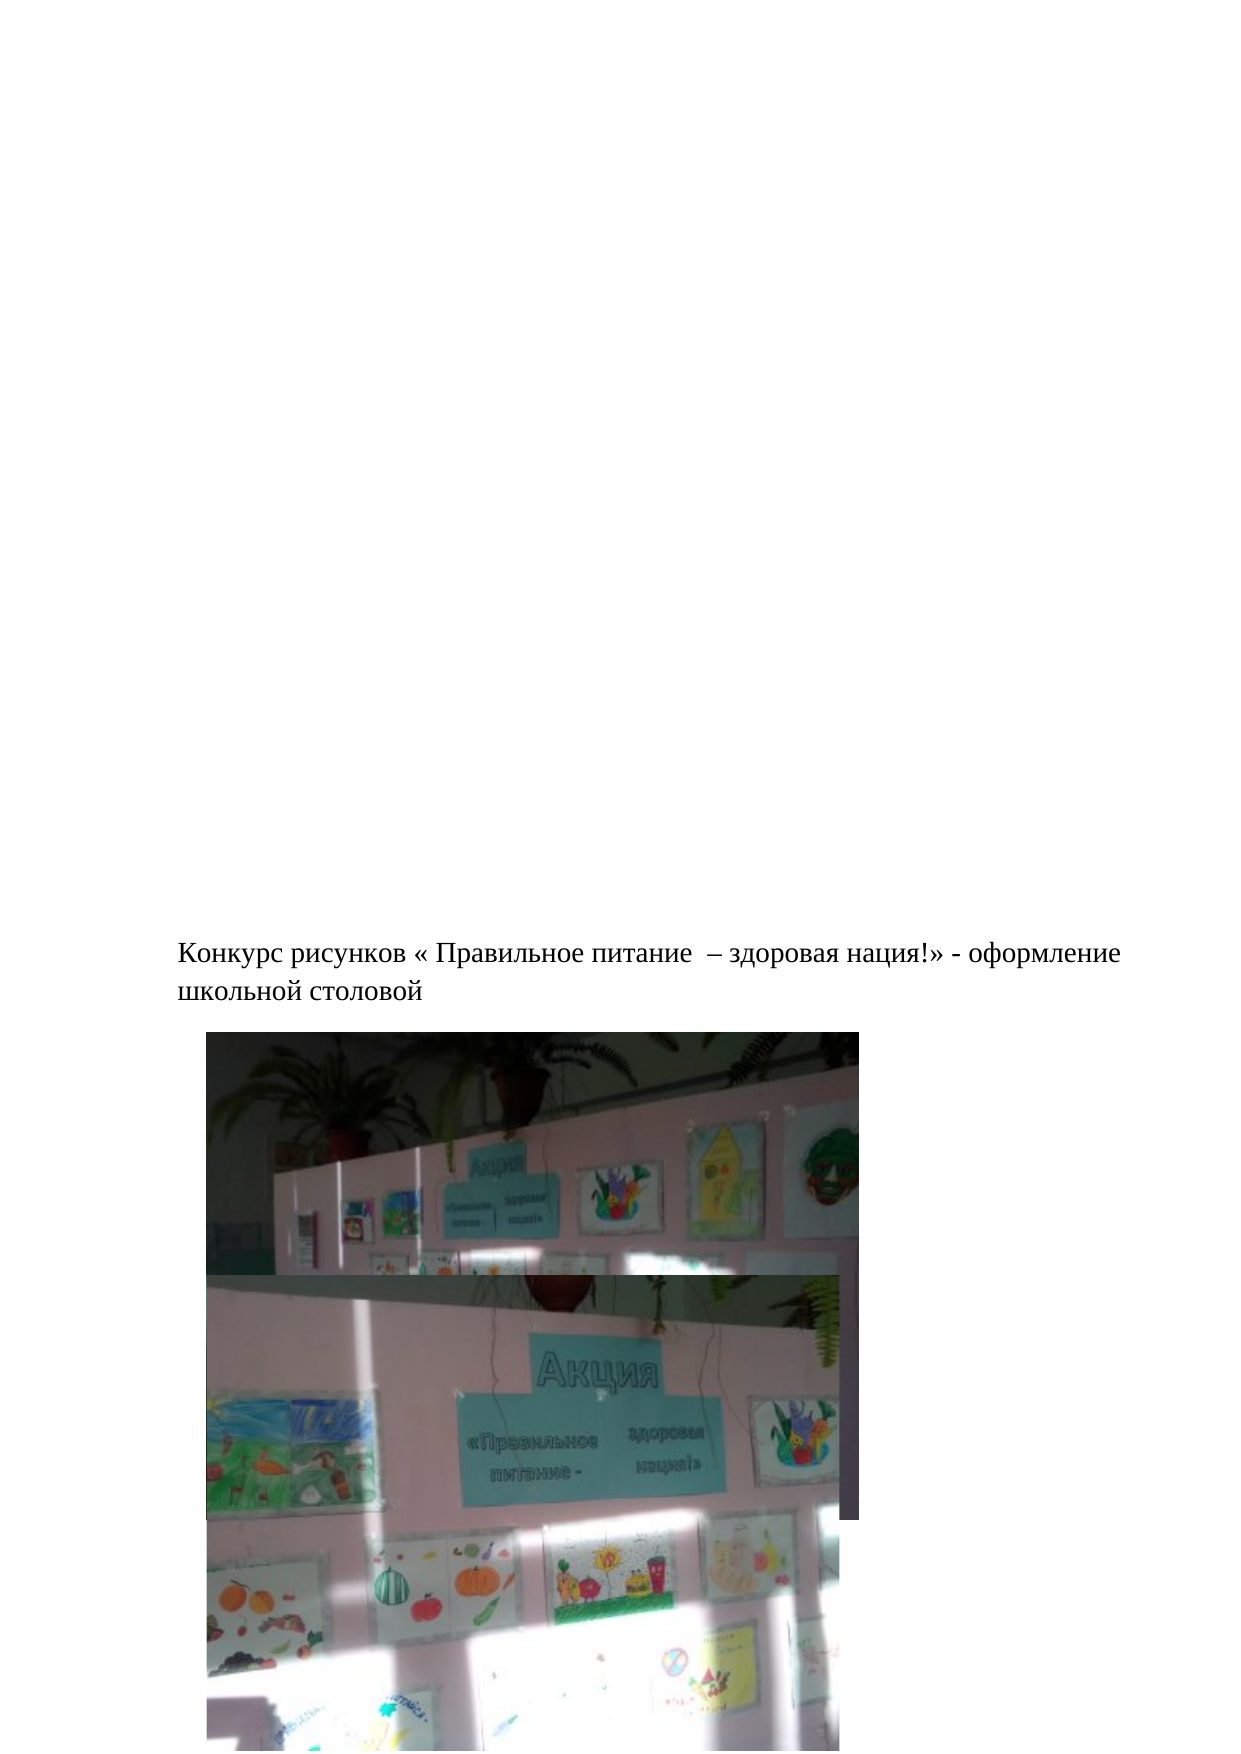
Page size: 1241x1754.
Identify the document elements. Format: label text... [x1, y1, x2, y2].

picture [206, 1032, 859, 1751]
text Конкурс рисунков « Правильное питание – здоровая нация!» - оформление школьной столовой [177, 935, 1152, 1007]
